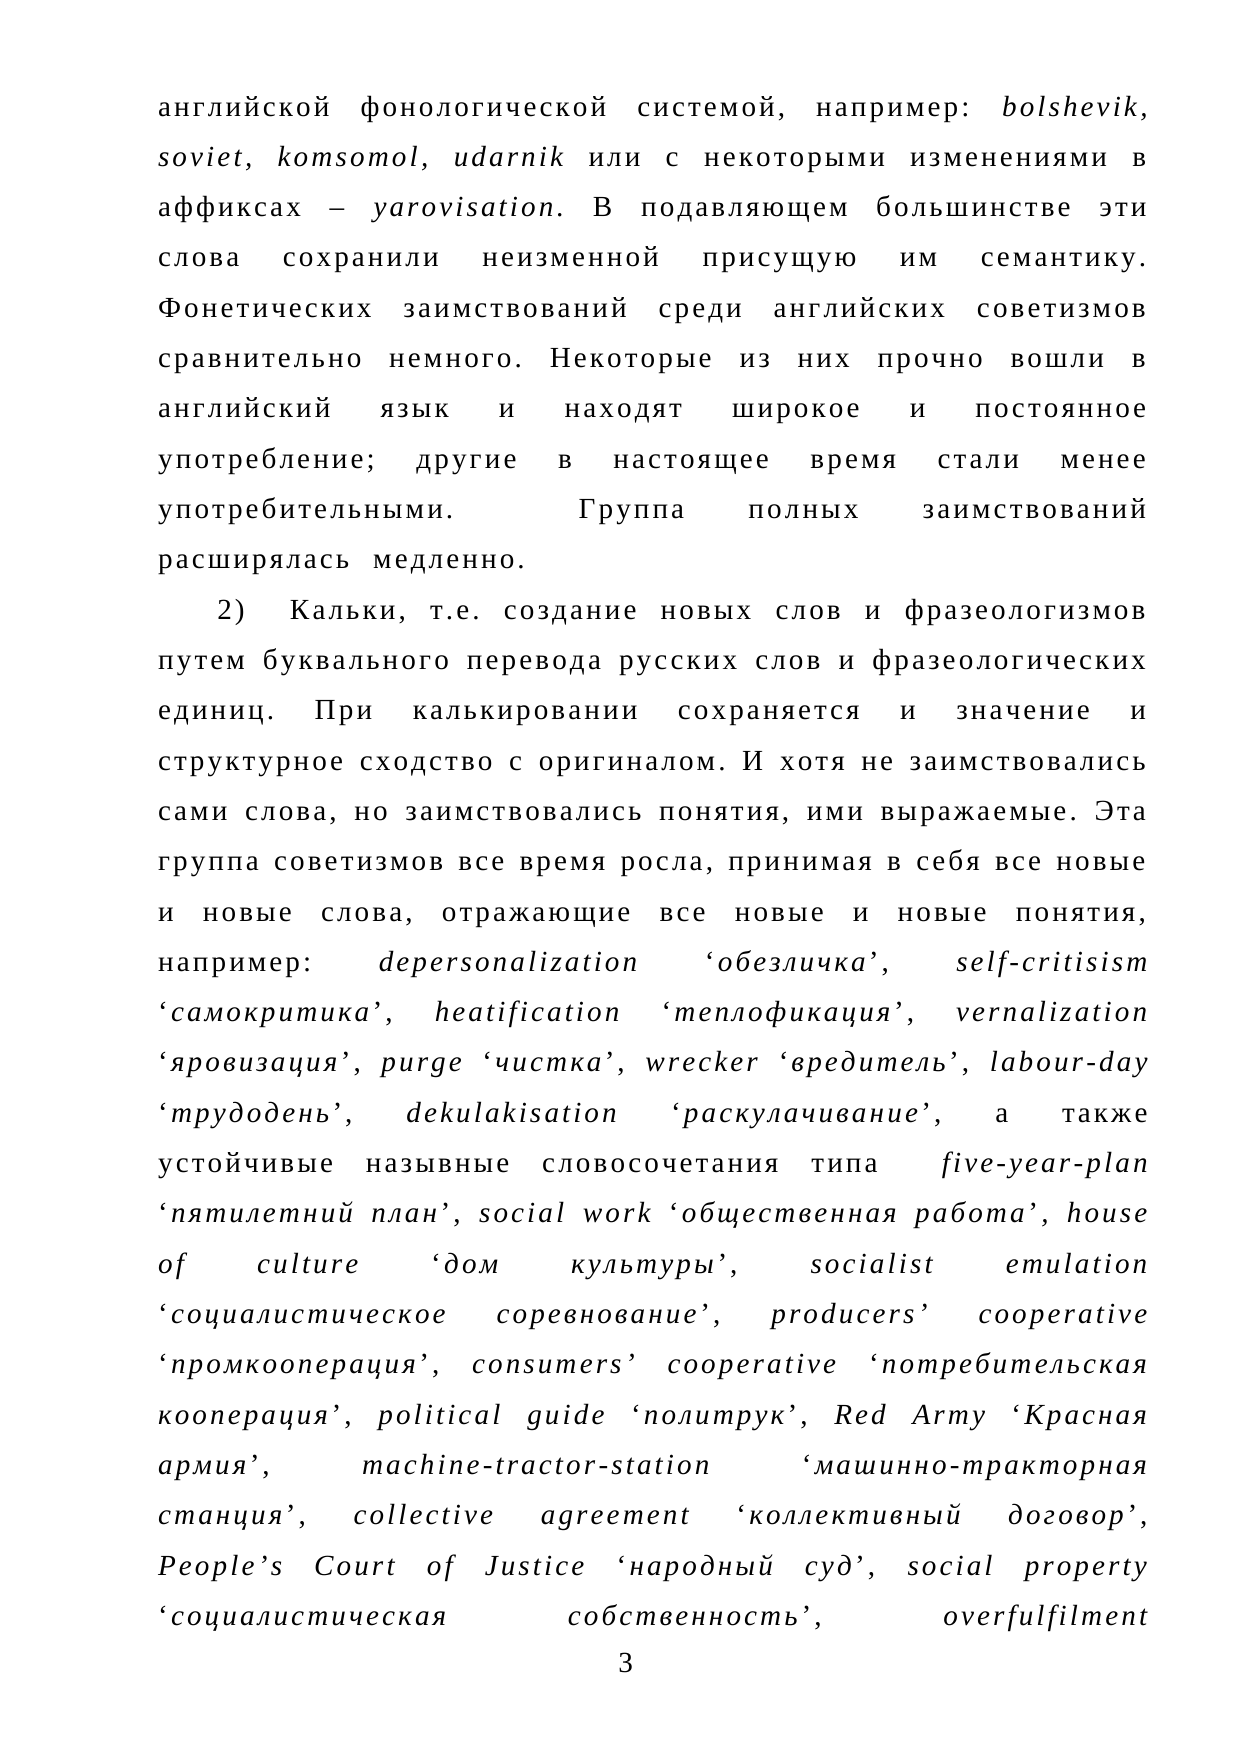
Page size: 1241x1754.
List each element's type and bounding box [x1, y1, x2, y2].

text [158, 592, 1147, 1632]
text [158, 89, 1147, 575]
